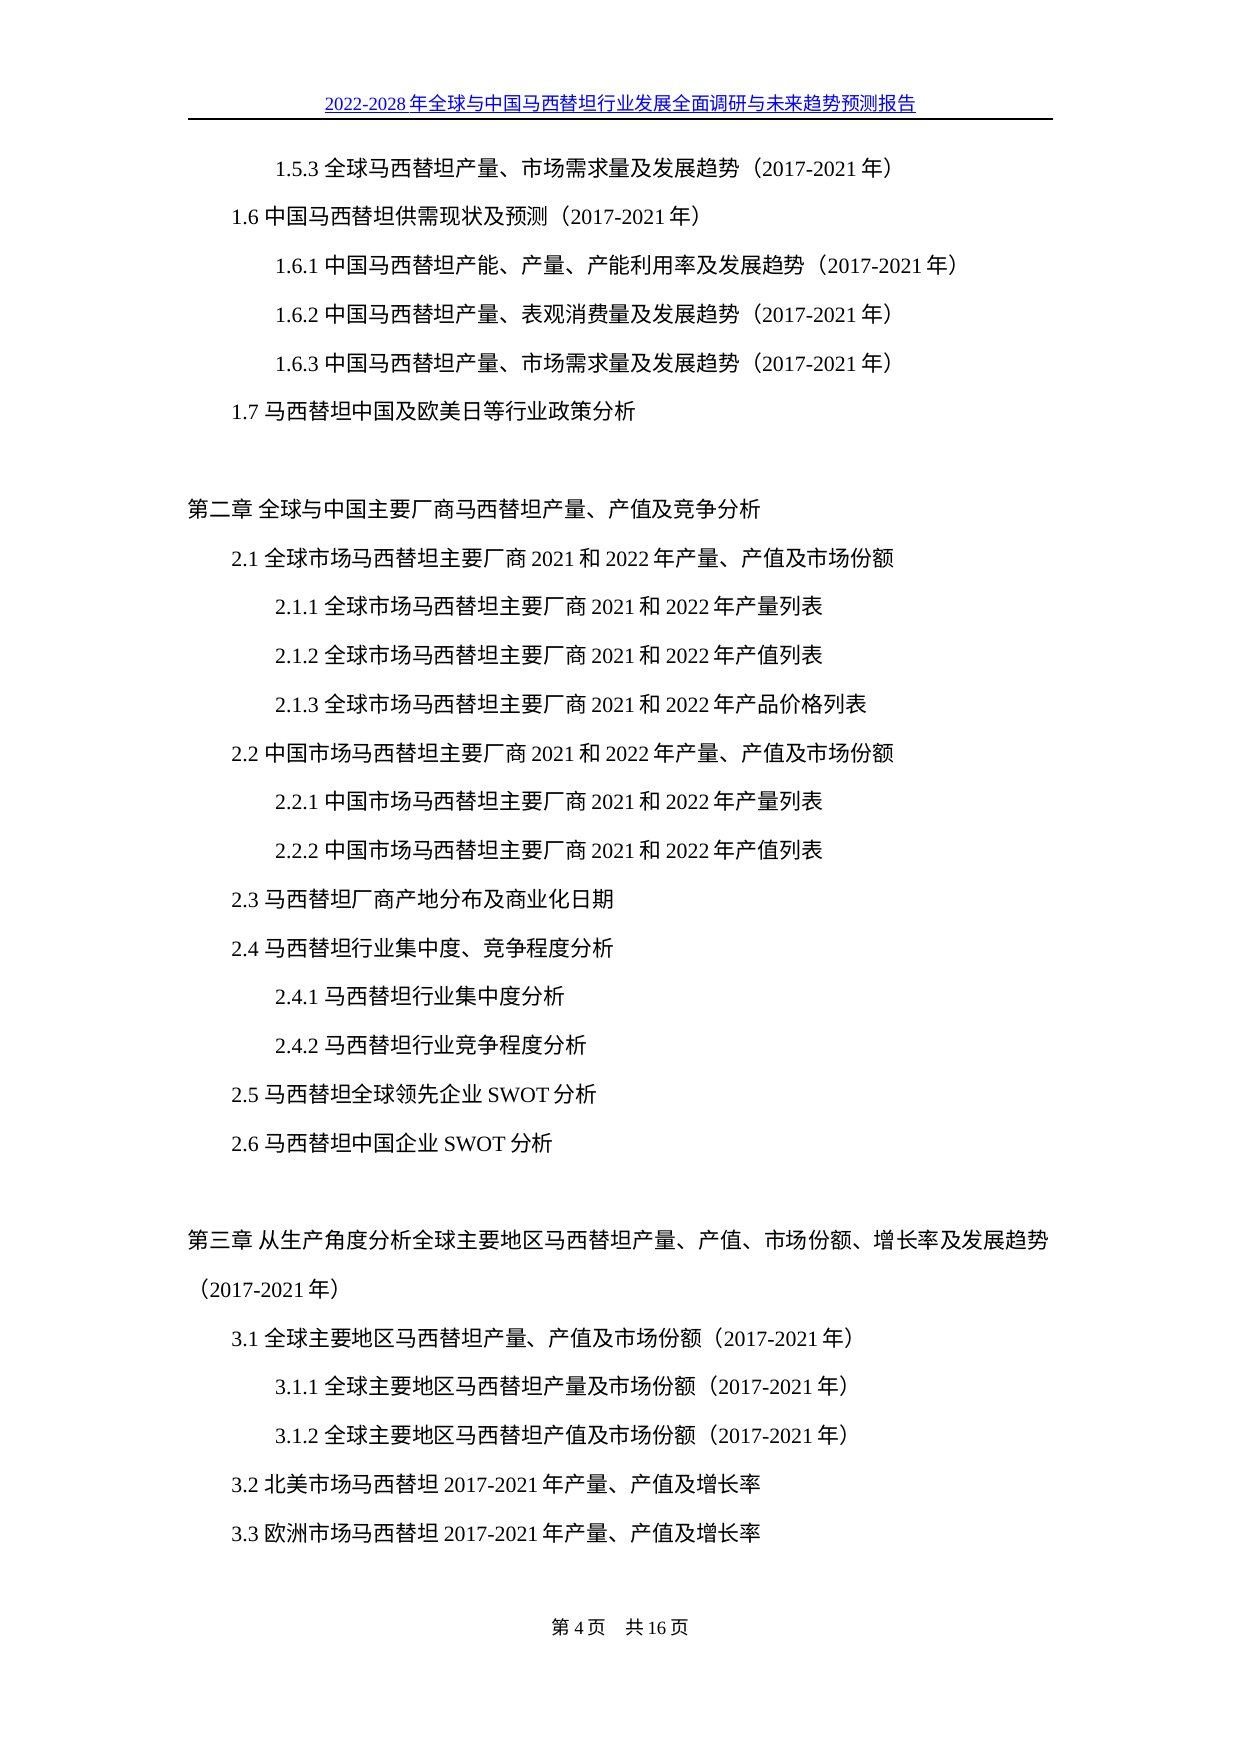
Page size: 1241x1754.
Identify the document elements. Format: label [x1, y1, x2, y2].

text [187, 150, 1053, 1548]
